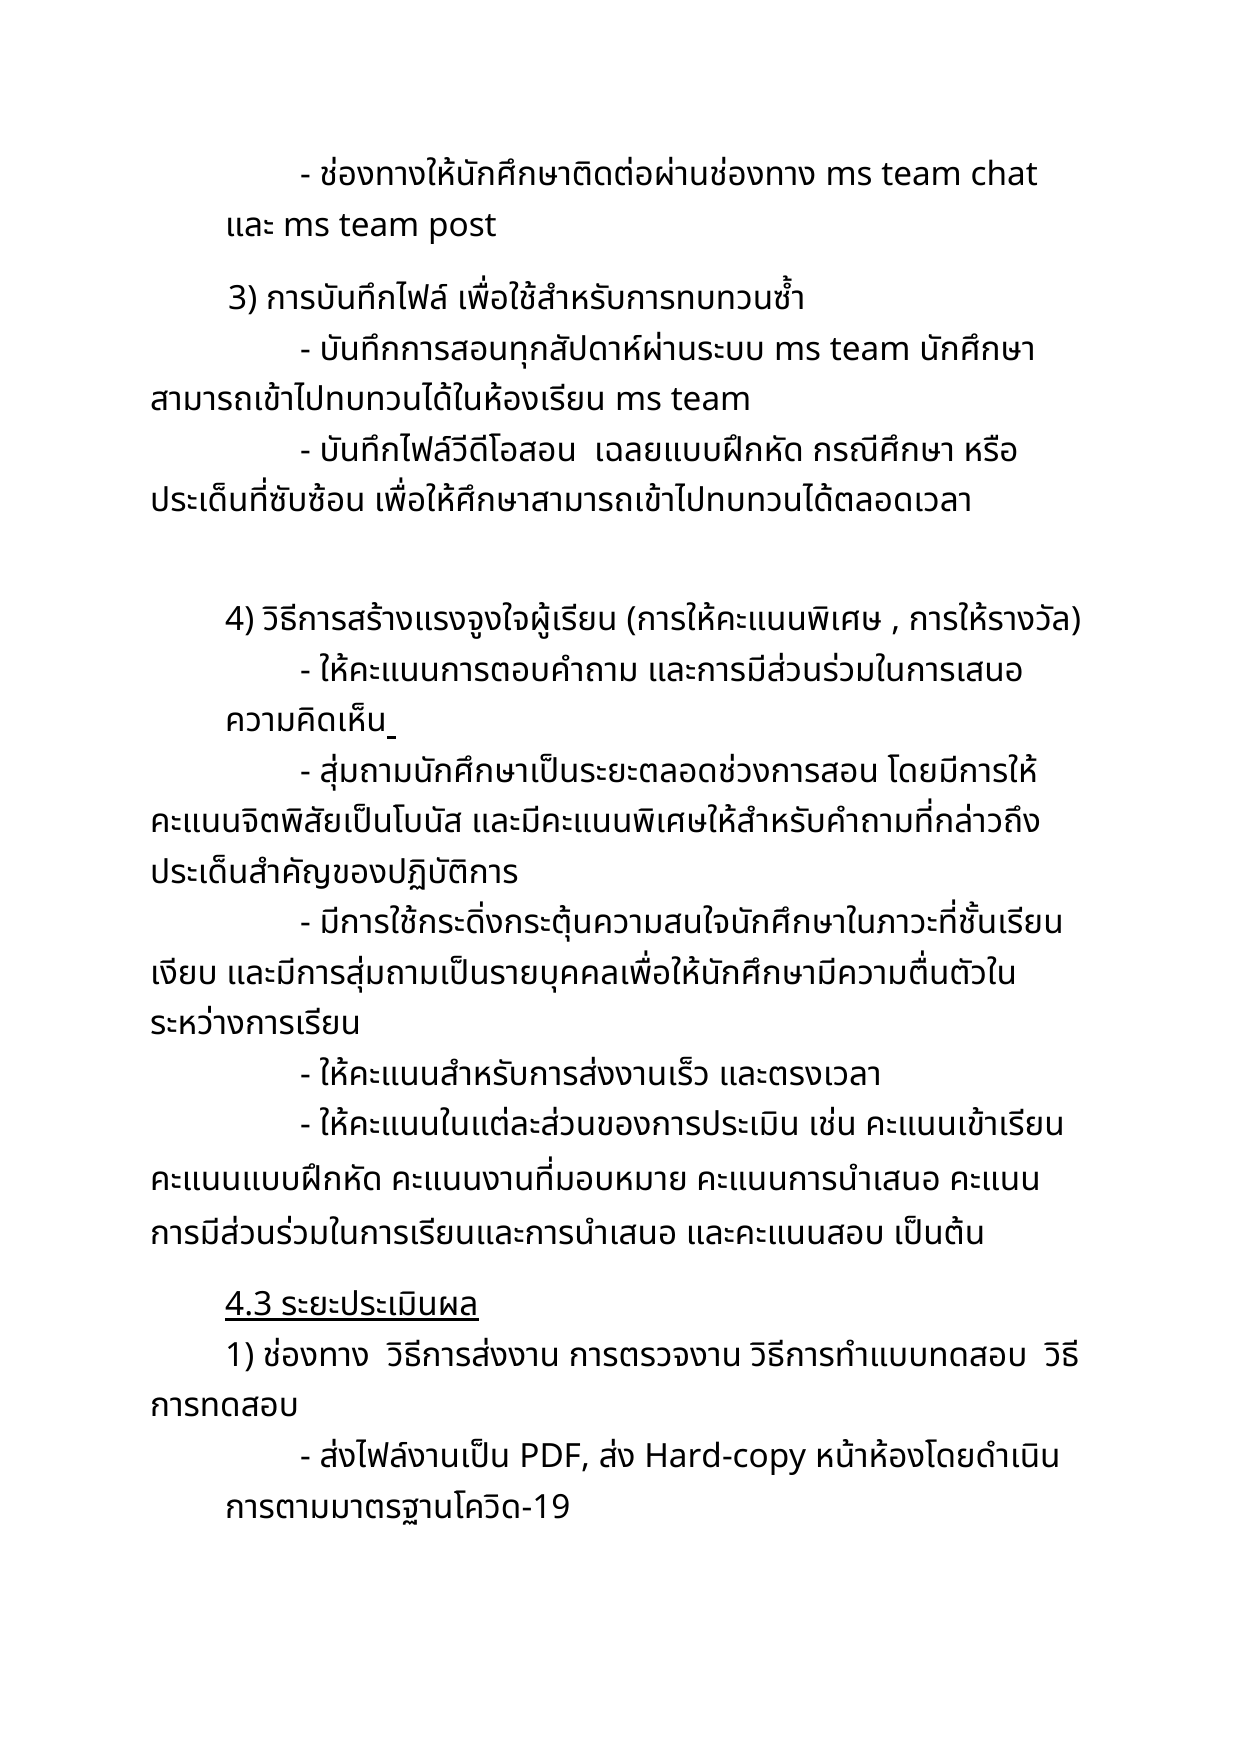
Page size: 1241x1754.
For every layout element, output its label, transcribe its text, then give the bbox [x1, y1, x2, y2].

text - บันทึกไฟล์วีดีโอสอน เฉลยแบบฝึกหัด กรณีศึกษา หรือประเด็นที่ซับซ้อน เพื่อให้ศึกษาสามารถเข้าไปทบทวนได้ตลอดเวลา [150, 426, 1090, 527]
text 3) การบันทึกไฟล์ เพื่อใช้สำหรับการทบทวนซ้ำ [150, 274, 1090, 324]
text - ให้คะแนนสำหรับการส่งงานเร็ว และตรงเวลา [262, 1049, 1090, 1100]
text 4) วิธีการสร้างแรงจูงใจผู้เรียน (การให้คะแนนพิเศษ , การให้รางวัล) [150, 595, 1090, 646]
text - มีการใช้กระดิ่งกระตุ้นความสนใจนักศึกษาในภาวะที่ชั้นเรียนเงียบ และมีการสุ่มถามเป็นรายบุคคลเพื่อให้นักศึกษามีความตื่นตัวในระหว่างการเรียน [150, 898, 1090, 1049]
text 4.3 ระยะประเมินผล [150, 1280, 1090, 1331]
text - บันทึกการสอนทุกสัปดาห์ผ่านระบบ ms team นักศึกษาสามารถเข้าไปทบทวนได้ในห้องเรียน ms team [150, 324, 1090, 426]
text - ให้คะแนนในแต่ละส่วนของการประเมิน เช่น คะแนนเข้าเรียน คะแนนแบบฝึกหัด คะแนนงานที่มอบหมาย คะแนนการนำเสนอ คะแนนการมีส่วนร่วมในการเรียนและการนำเสนอ และคะแนนสอบ เป็นต้น [150, 1100, 1090, 1259]
text - ให้คะแนนการตอบคำถาม และการมีส่วนร่วมในการเสนอความคิดเห็น [225, 646, 1090, 747]
text 1) ช่องทาง วิธีการส่งงาน การตรวจงาน วิธีการทำแบบทดสอบ วิธีการทดสอบ [150, 1331, 1090, 1432]
text - สุ่มถามนักศึกษาเป็นระยะตลอดช่วงการสอน โดยมีการให้คะแนนจิตพิสัยเป็นโบนัส และมีคะแนนพิเศษให้สำหรับคำถามที่กล่าวถึงประเด็นสำคัญของปฏิบัติการ [150, 747, 1090, 898]
text - ช่องทางให้นักศึกษาติดต่อผ่านช่องทาง ms team chat และ ms team post [225, 150, 1090, 251]
text - ส่งไฟล์งานเป็น PDF, ส่ง Hard-copy หน้าห้องโดยดำเนินการตามมาตรฐานโควิด-19 [225, 1432, 1090, 1533]
